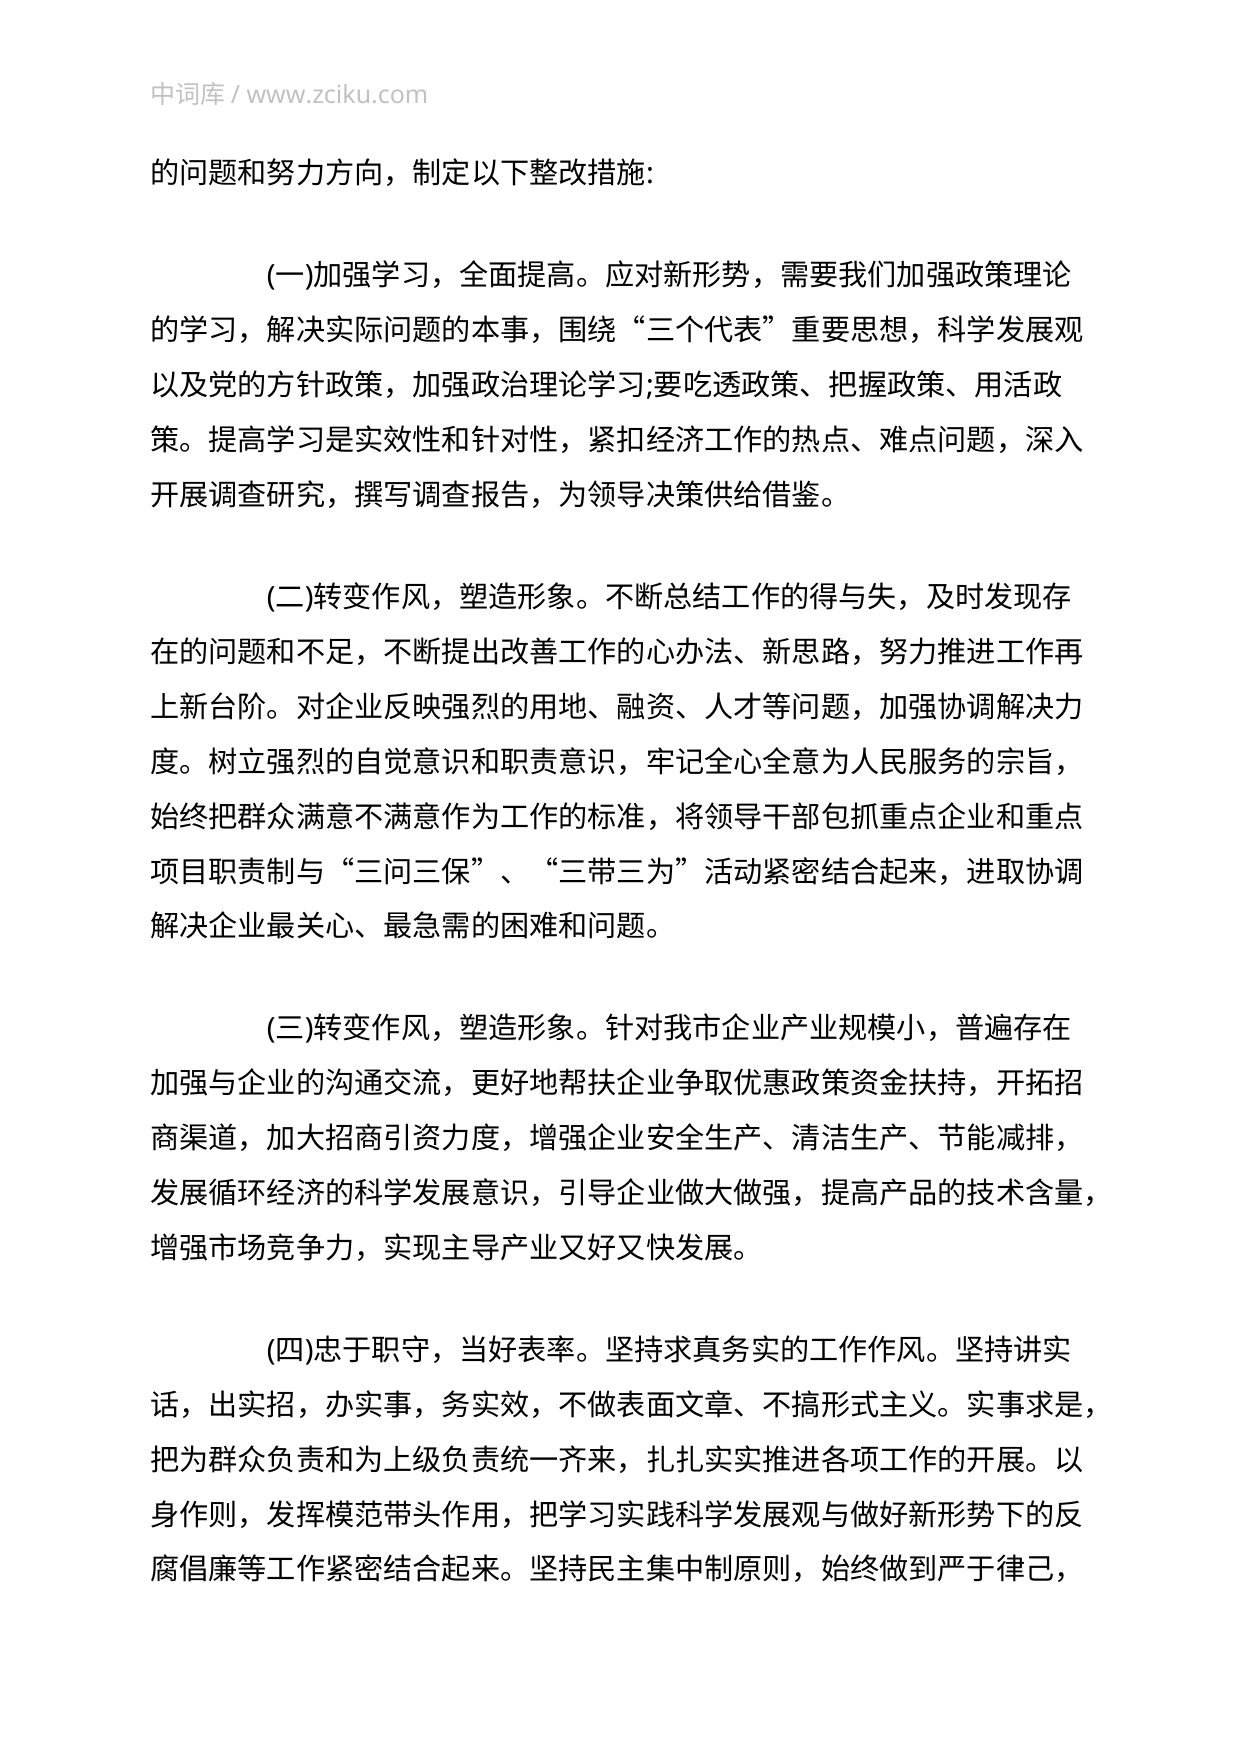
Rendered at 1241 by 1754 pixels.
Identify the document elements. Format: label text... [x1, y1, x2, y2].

text (一)加强学习，全面提高。应对新形势，需要我们加强政策理论的学习，解决实际问题的本事，围绕“三个代表”重要思想，科学发展观以及党的方针政策，加强政治理论学习;要吃透政策、把握政策、用活政策。提高学习是实效性和针对性，紧扣经济工作的热点、难点问题，深入开展调查研究，撰写调查报告，为领导决策供给借鉴。 [150, 252, 1090, 514]
text (二)转变作风，塑造形象。不断总结工作的得与失，及时发现存在的问题和不足，不断提出改善工作的心办法、新思路，努力推进工作再上新台阶。对企业反映强烈的用地、融资、人才等问题，加强协调解决力度。树立强烈的自觉意识和职责意识，牢记全心全意为人民服务的宗旨，始终把群众满意不满意作为工作的标准，将领导干部包抓重点企业和重点项目职责制与“三问三保”、“三带三为”活动紧密结合起来，进取协调解决企业最关心、最急需的困难和问题。 [150, 573, 1090, 945]
text (三)转变作风，塑造形象。针对我市企业产业规模小，普遍存在加强与企业的沟通交流，更好地帮扶企业争取优惠政策资金扶持，开拓招商渠道，加大招商引资力度，增强企业安全生产、清洁生产、节能减排，发展循环经济的科学发展意识，引导企业做大做强，提高产品的技术含量，增强市场竞争力，实现主导产业又好又快发展。 [150, 1005, 1090, 1267]
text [150, 150, 1090, 192]
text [150, 1326, 1090, 1588]
